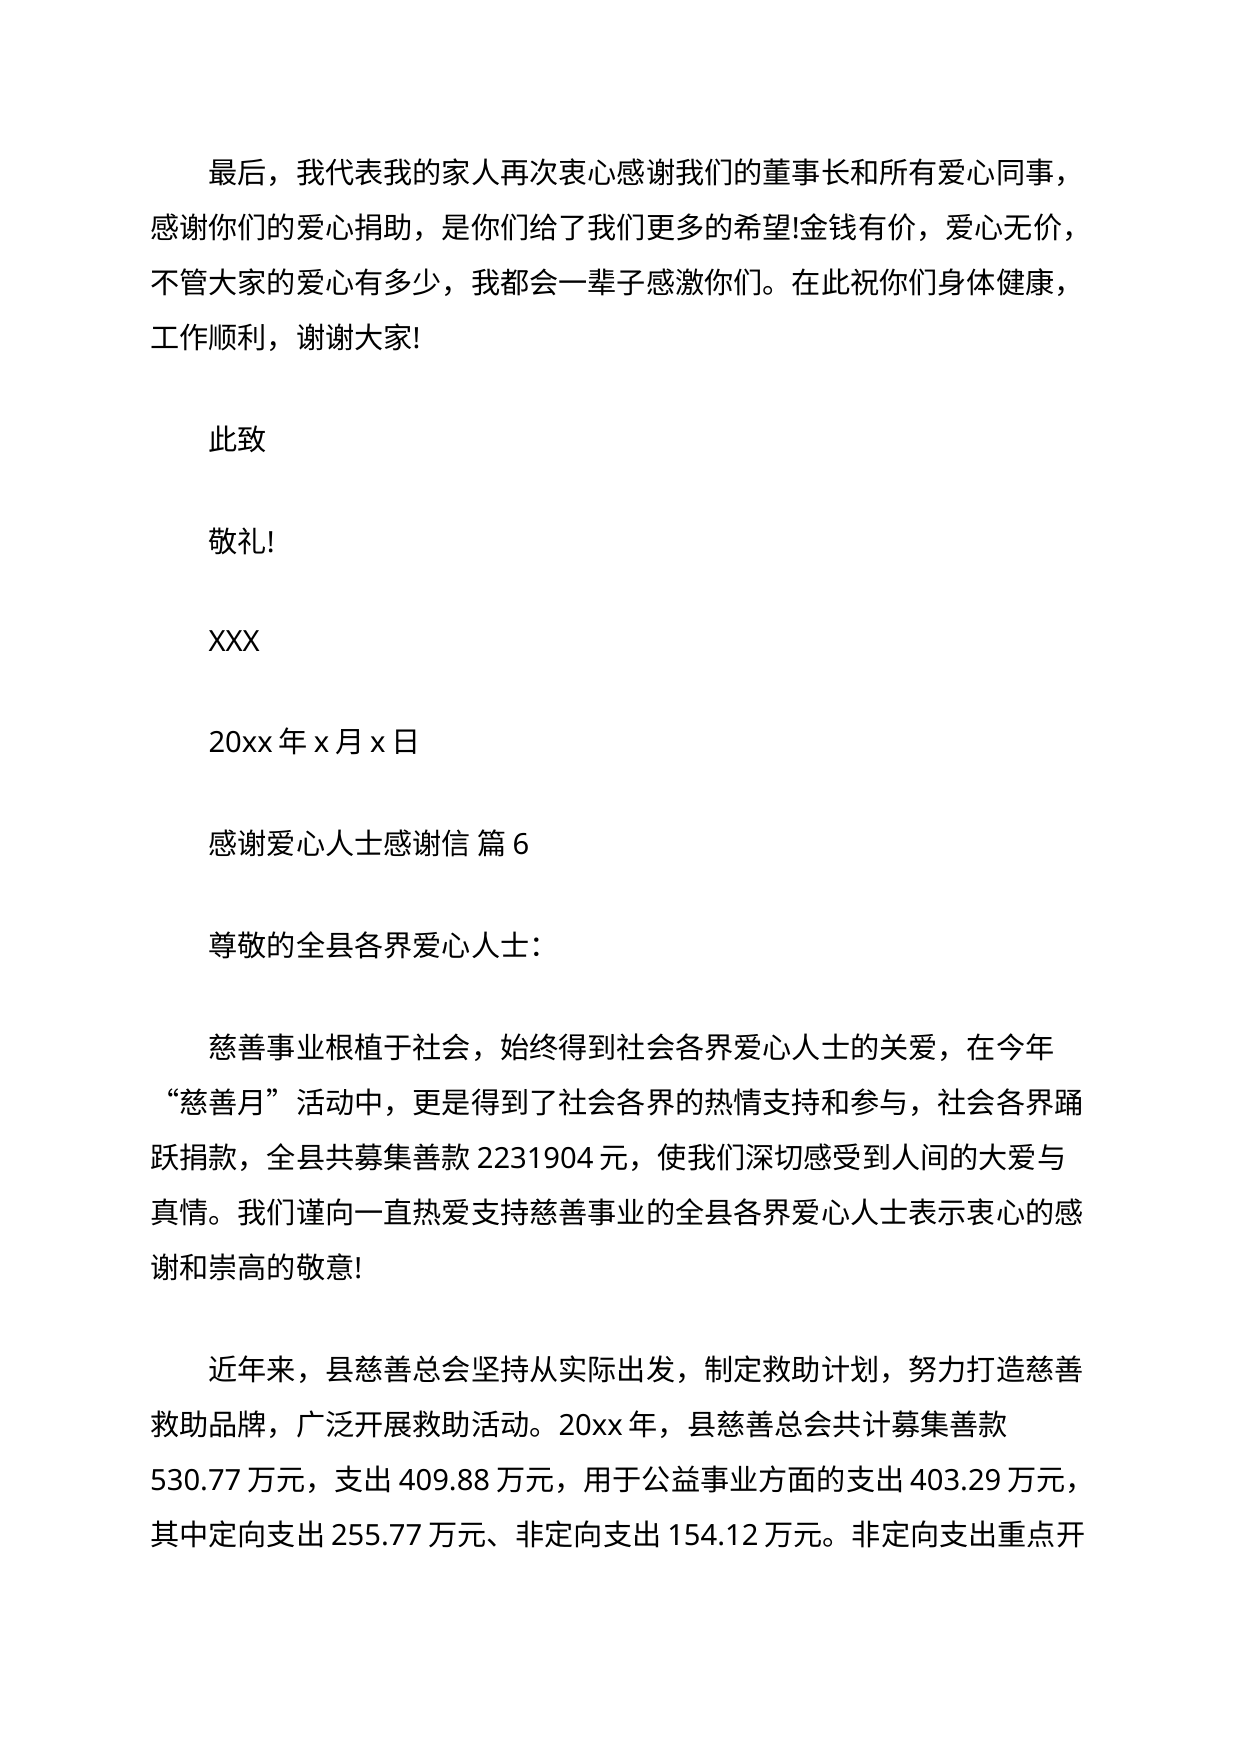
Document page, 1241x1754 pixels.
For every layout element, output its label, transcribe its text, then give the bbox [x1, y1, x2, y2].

text 此致 [150, 417, 1090, 459]
text 感谢爱心人士感谢信 篇6 [150, 821, 1090, 863]
text 敬礼! [150, 518, 1090, 561]
text XXX [150, 621, 1090, 660]
text 20xx年x月x日 [150, 719, 1090, 761]
text 最后，我代表我的家人再次衷心感谢我们的董事长和所有爱心同事，感谢你们的爱心捐助，是你们给了我们更多的希望!金钱有价，爱心无价，不管大家的爱心有多少，我都会一辈子感激你们。在此祝你们身体健康，工作顺利，谢谢大家! [150, 150, 1090, 357]
text 尊敬的全县各界爱心人士： [150, 923, 1090, 965]
text 慈善事业根植于社会，始终得到社会各界爱心人士的关爱，在今年“慈善月”活动中，更是得到了社会各界的热情支持和参与，社会各界踊跃捐款，全县共募集善款2231904元，使我们深切感受到人间的大爱与真情。我们谨向一直热爱支持慈善事业的全县各界爱心人士表示衷心的感谢和崇高的敬意! [150, 1025, 1090, 1287]
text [150, 1346, 1090, 1554]
